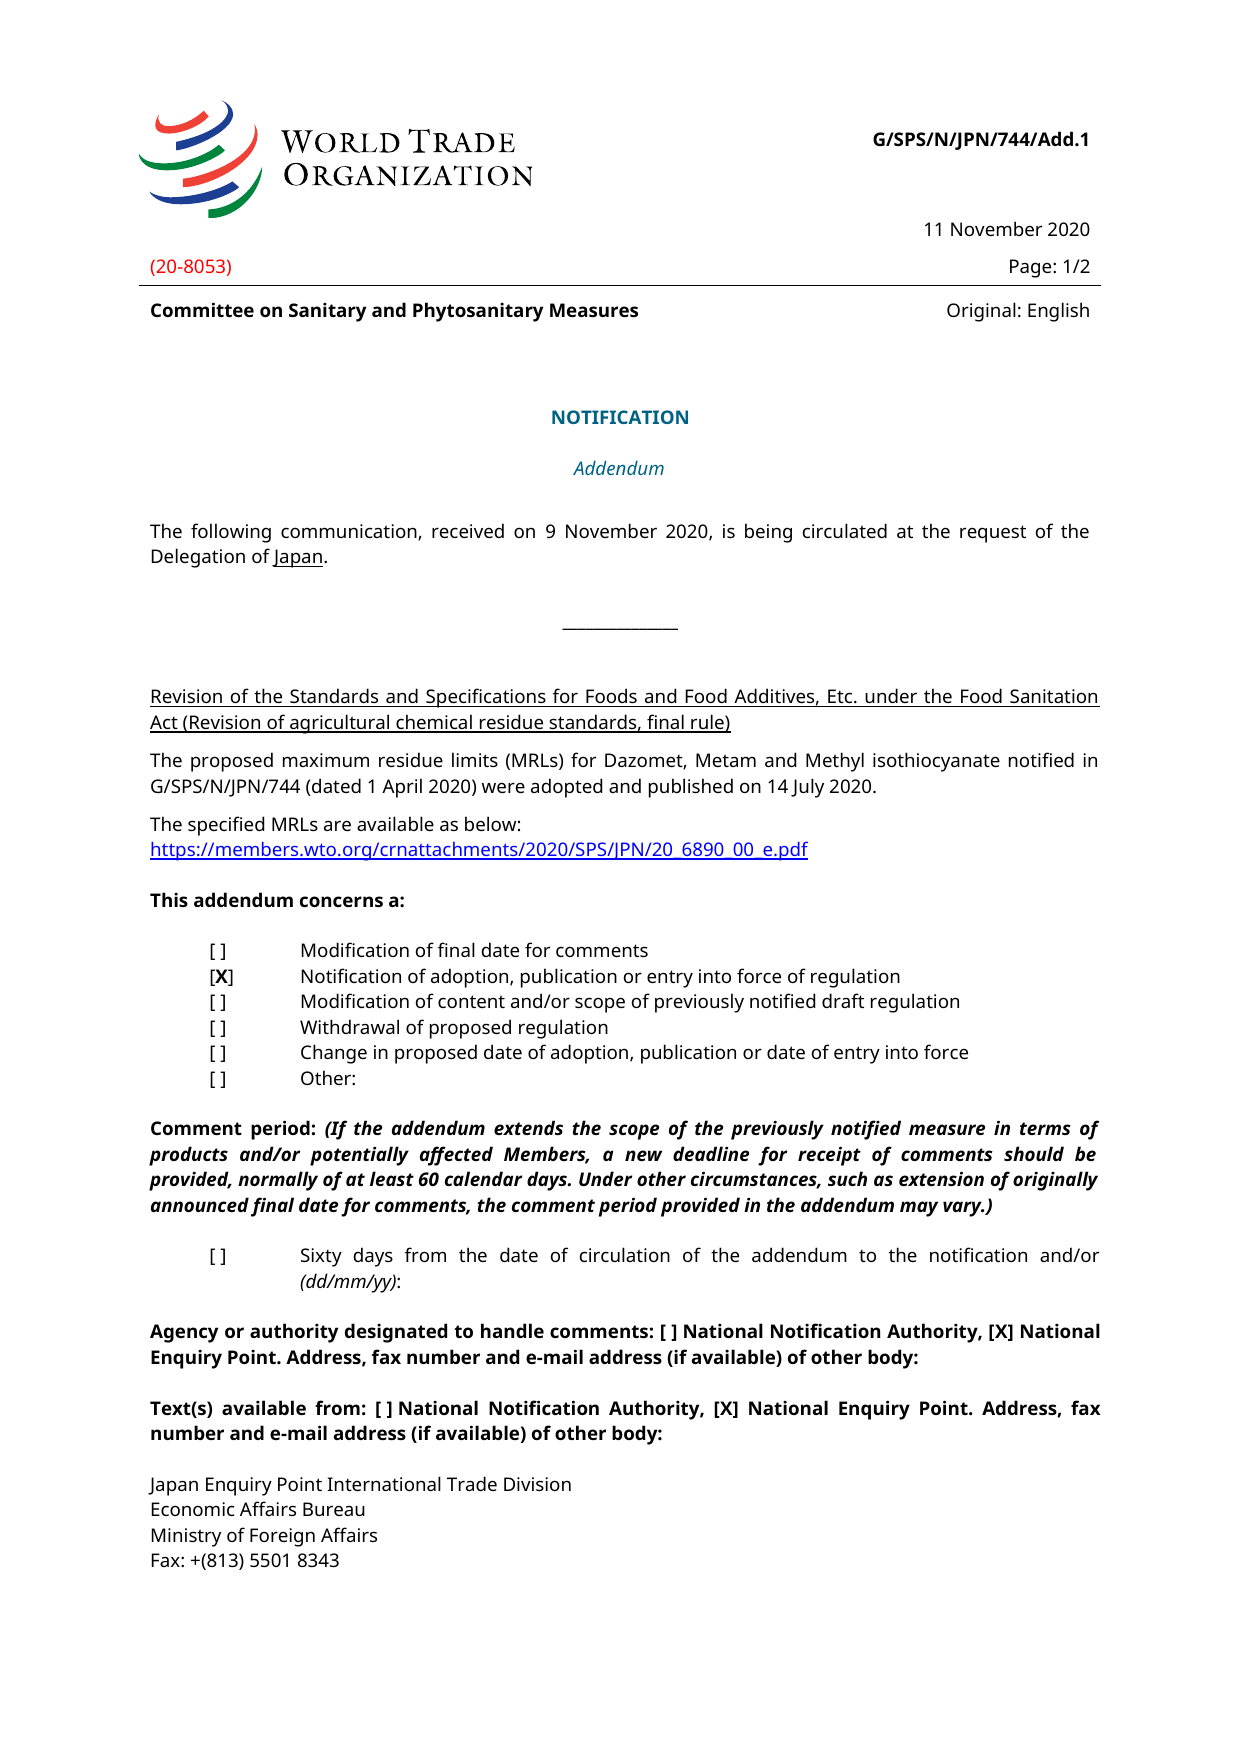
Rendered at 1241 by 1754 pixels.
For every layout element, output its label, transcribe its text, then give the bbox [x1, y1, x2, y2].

text The following communication, received on 9 November 2020, is being circulated at the request of the Delegation of Japan. [150, 518, 1090, 569]
table_cell Text(s) available from: [ ] National Notification Authority, [X] National Enquiry Point. Address, fax number and e-mail address (if available) of other body: [150, 1395, 1113, 1471]
table_cell [ ] Modification of final date for comments [150, 938, 1113, 963]
table_cell [ ] Other: [150, 1065, 1113, 1116]
table_cell Agency or authority designated to handle comments: [ ] National Notification Authority, [X] National Enquiry Point. Address, fax number and e-mail address (if available) of other body: [150, 1319, 1113, 1395]
table_header Revision of the Standards and Specifications for Foods and Food Additives, Etc. under the Food Sanitation Act (Revision of agricultural chemical residue standards, final rule) [150, 684, 1113, 747]
table_cell The proposed maximum residue limits (MRLs) for Dazomet, Metam and Methyl isothiocyanate notified in G/SPS/N/JPN/744 (dated 1 April 2020) were adopted and published on 14 July 2020. The specified MRLs are available as below: https://members.wto.org/crnattachments/2020/SPS/JPN/20_6890_00_e.pdf [150, 748, 1113, 887]
text _______________ [150, 607, 1090, 633]
table_cell [ ] Change in proposed date of adoption, publication or date of entry into force [150, 1040, 1113, 1065]
table_cell [ ] Modification of content and/or scope of previously notified draft regulation [150, 989, 1113, 1014]
table_cell [X] Notification of adoption, publication or entry into force of regulation [150, 963, 1113, 988]
table_cell This addendum concerns a: [150, 887, 1113, 937]
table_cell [150, 1471, 1113, 1573]
table_cell [ ] Sixty days from the date of circulation of the addendum to the notification and/or (dd/mm/yy): [150, 1243, 1113, 1319]
table_cell [ ] Withdrawal of proposed regulation [150, 1014, 1113, 1039]
title NOTIFICATION [150, 405, 1090, 430]
title Addendum [150, 455, 1090, 481]
table_cell Comment period: (If the addendum extends the scope of the previously notified measure in terms of products and/or potentially affected Members, a new deadline for receipt of comments should be provided, normally of at least 60 calendar days. Under other circumstances, such as extension of originally announced final date for comments, the comment period provided in the addendum may vary.) [150, 1116, 1113, 1243]
